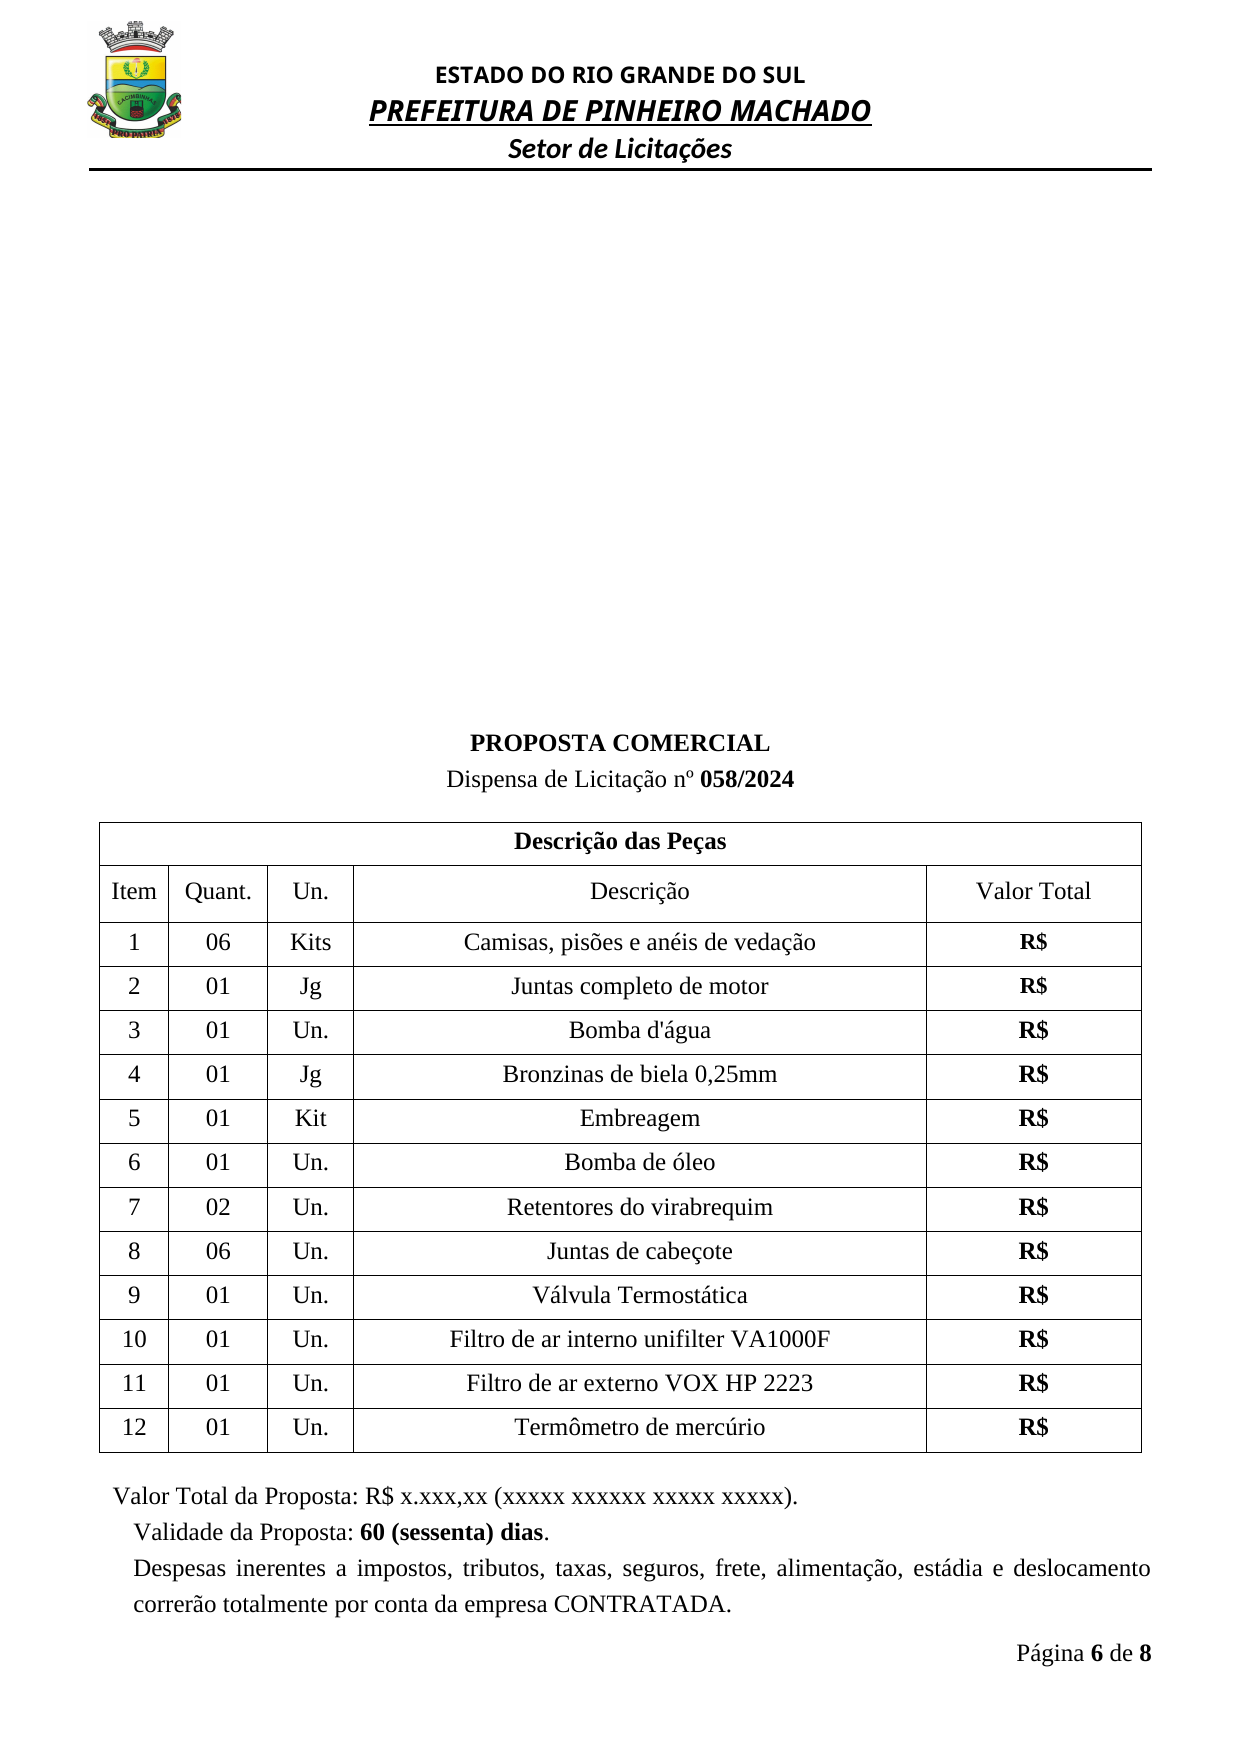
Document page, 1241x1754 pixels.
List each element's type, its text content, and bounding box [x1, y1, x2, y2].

picture [87, 21, 182, 138]
table_cell Un. [268, 866, 353, 922]
table_cell R$ [927, 1365, 1141, 1408]
table_cell Descrição das Peças [100, 823, 1141, 865]
table_cell R$ [927, 1276, 1141, 1319]
table_cell Retentores do virabrequim [354, 1188, 926, 1231]
table_cell R$ [927, 1055, 1141, 1098]
table_cell 06 [169, 1232, 267, 1275]
table_cell Jg [268, 1055, 353, 1098]
table_cell 8 [100, 1232, 168, 1275]
table_cell R$ [927, 1100, 1141, 1143]
table_cell 7 [100, 1188, 168, 1231]
table_cell Camisas, pisões e anéis de vedação [354, 923, 926, 966]
table_cell Kits [268, 923, 353, 966]
table_cell Bomba de óleo [354, 1144, 926, 1187]
table_cell R$ [927, 1188, 1141, 1231]
table_cell 3 [100, 1011, 168, 1054]
table_cell 01 [169, 1055, 267, 1098]
table_cell Juntas completo de motor [354, 967, 926, 1010]
table_cell 12 [100, 1409, 168, 1452]
table_cell R$ [927, 967, 1141, 1010]
table_cell 01 [169, 1365, 267, 1408]
table_cell 01 [169, 1409, 267, 1452]
table_cell 1 [100, 923, 168, 966]
table_cell Válvula Termostática [354, 1276, 926, 1319]
table_cell 10 [100, 1320, 168, 1363]
table_cell R$ [927, 1144, 1141, 1187]
table_cell 02 [169, 1188, 267, 1231]
table_cell Valor Total [927, 866, 1141, 922]
table_cell 01 [169, 1320, 267, 1363]
table_cell Un. [268, 1409, 353, 1452]
table_cell 01 [169, 967, 267, 1010]
table_cell Bronzinas de biela 0,25mm [354, 1055, 926, 1098]
text Validade da Proposta: 60 (sessenta) dias. [133, 1517, 1152, 1546]
table_cell 01 [169, 1100, 267, 1143]
table_cell 6 [100, 1144, 168, 1187]
table_cell Jg [268, 967, 353, 1010]
table_cell Un. [268, 1365, 353, 1408]
table_cell Juntas de cabeçote [354, 1232, 926, 1275]
table_cell 01 [169, 1011, 267, 1054]
text Valor Total da Proposta: R$ x.xxx,xx (xxxxx xxxxxx xxxxx xxxxx). [89, 1481, 1152, 1510]
table_header PROPOSTA COMERCIAL Dispensa de Licitação nº 058/2024 [99, 706, 1141, 822]
table_cell Kit [268, 1100, 353, 1143]
table_cell 9 [100, 1276, 168, 1319]
table_cell 5 [100, 1100, 168, 1143]
table_cell 11 [100, 1365, 168, 1408]
table_cell 01 [169, 1144, 267, 1187]
table_cell Un. [268, 1276, 353, 1319]
table_cell Un. [268, 1144, 353, 1187]
table_cell R$ [927, 1232, 1141, 1275]
table_cell R$ [927, 923, 1141, 966]
table_cell Filtro de ar interno unifilter VA1000F [354, 1320, 926, 1363]
text Despesas inerentes a impostos, tributos, taxas, seguros, frete, alimentação, estádia e deslocamento correrão totalmente por conta da empresa CONTRATADA. [133, 1553, 1152, 1618]
table_cell 2 [100, 967, 168, 1010]
table_cell Descrição [354, 866, 926, 922]
table_cell Quant. [169, 866, 267, 922]
table_cell R$ [927, 1011, 1141, 1054]
table_cell R$ [927, 1320, 1141, 1363]
table_cell Embreagem [354, 1100, 926, 1143]
table_cell 4 [100, 1055, 168, 1098]
table_cell 06 [169, 923, 267, 966]
table_cell Item [100, 866, 168, 922]
table_cell Un. [268, 1232, 353, 1275]
table_cell Un. [268, 1188, 353, 1231]
table_cell 01 [169, 1276, 267, 1319]
table_cell Un. [268, 1011, 353, 1054]
table_cell Bomba d'água [354, 1011, 926, 1054]
table_cell Filtro de ar externo VOX HP 2223 [354, 1365, 926, 1408]
table_cell Un. [268, 1320, 353, 1363]
table_cell R$ [927, 1409, 1141, 1452]
table_cell Termômetro de mercúrio [354, 1409, 926, 1452]
